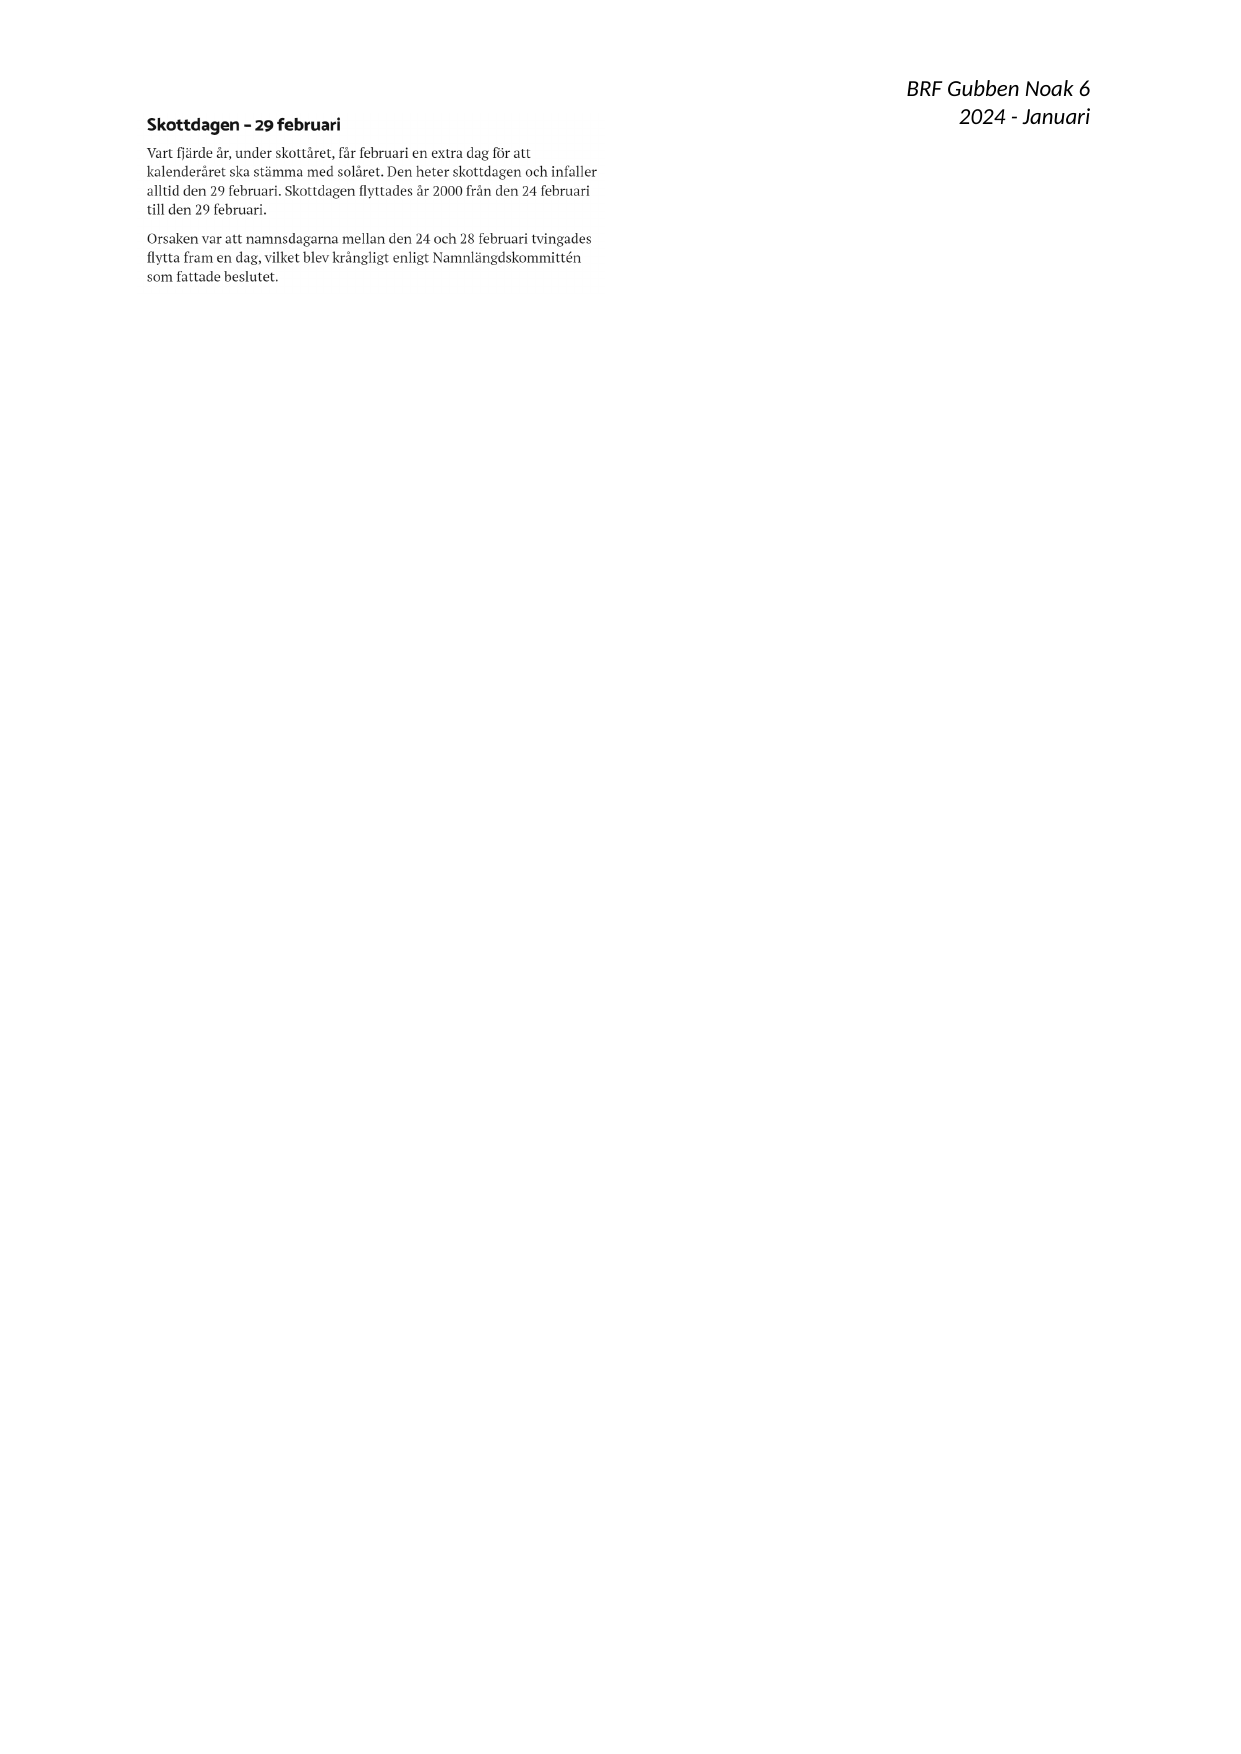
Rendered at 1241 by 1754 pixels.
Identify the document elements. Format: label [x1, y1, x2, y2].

picture [136, 113, 605, 294]
